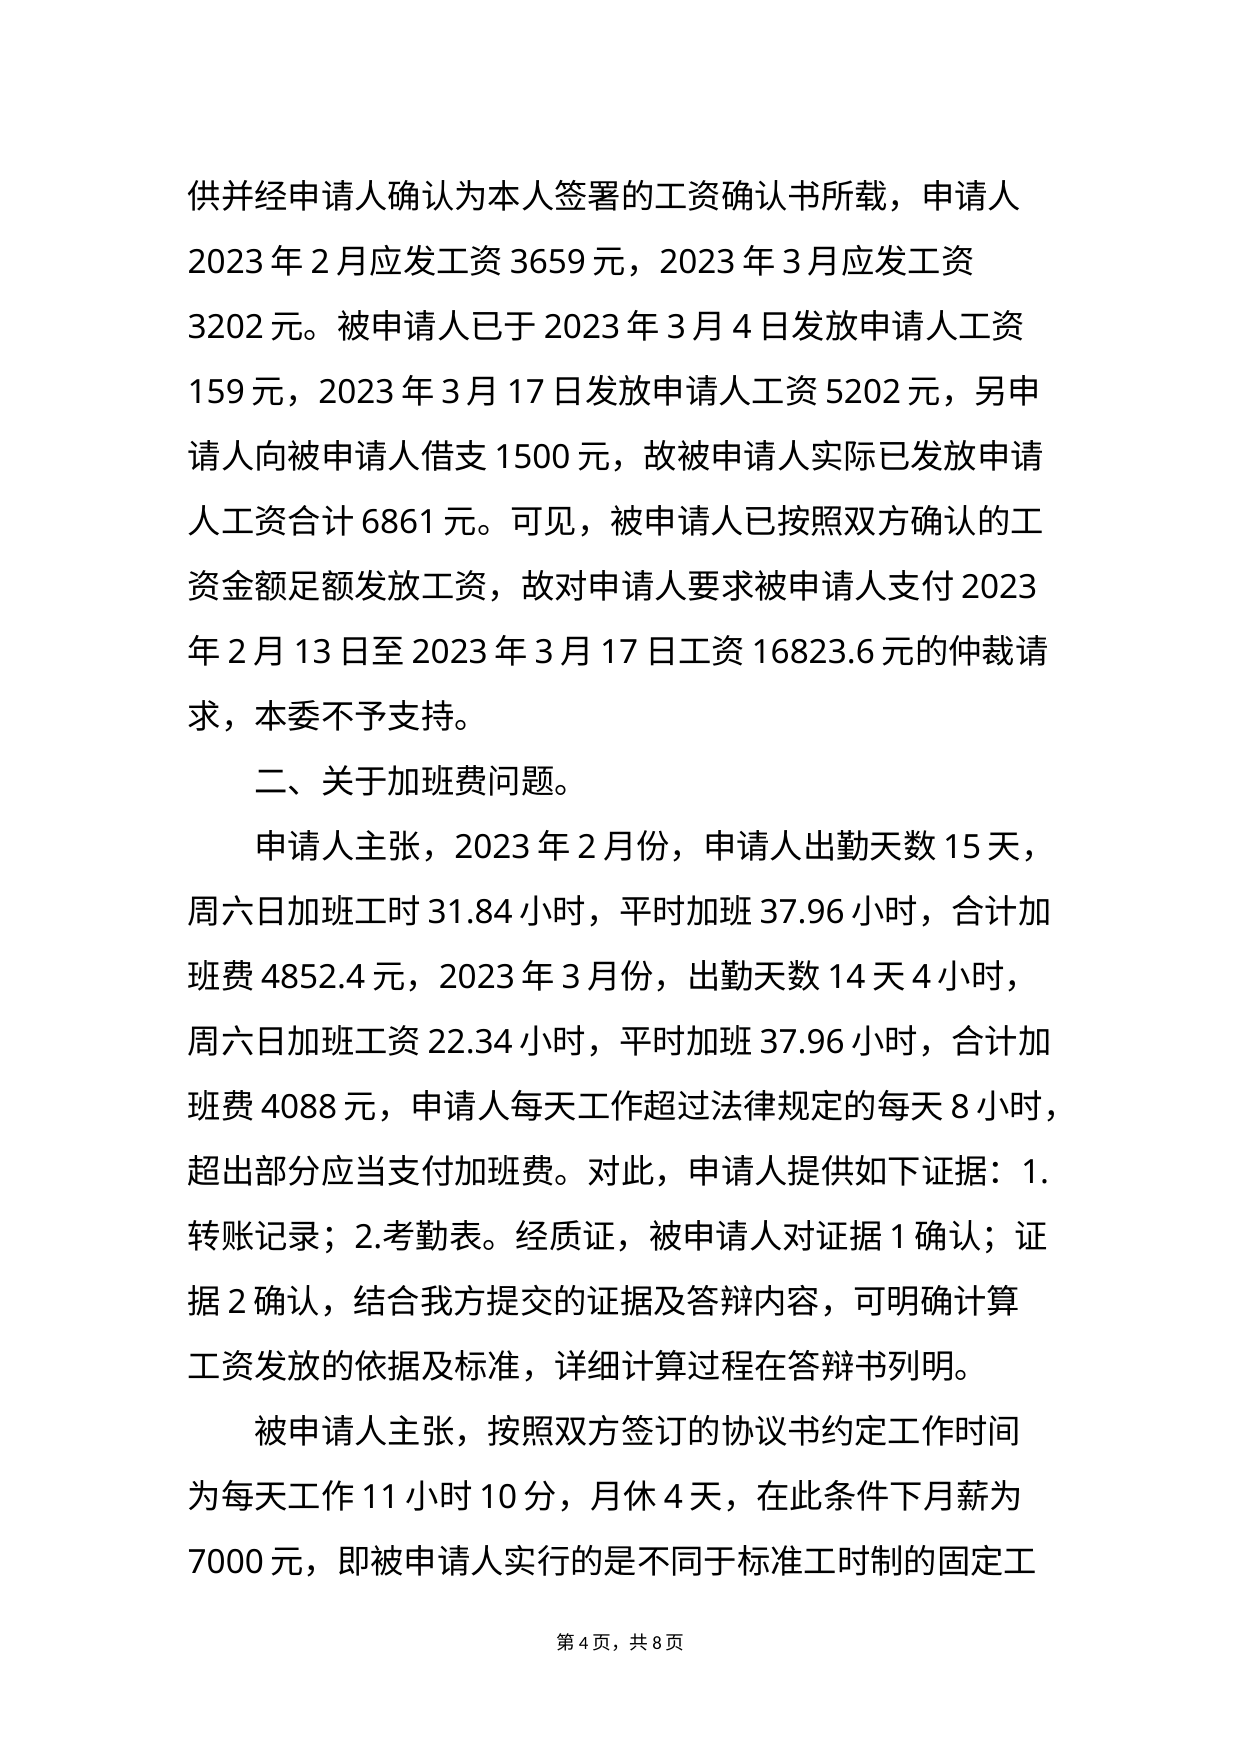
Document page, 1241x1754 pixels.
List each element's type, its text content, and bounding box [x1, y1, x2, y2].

text 二、关于加班费问题。 [254, 747, 1053, 812]
text 申请人主张，2023年2月份，申请人出勤天数15天，周六日加班工时31.84小时，平时加班37.96小时，合计加班费4852.4元，2023年3月份，出勤天数14天4小时，周六日加班工资22.34小时，平时加班37.96小时，合计加班费4088元，申请人每天工作超过法律规定的每天8小时，超出部分应当支付加班费。对此，申请人提供如下证据：1.转账记录；2.考勤表。经质证，被申请人对证据1确认；证据2确认，结合我方提交的证据及答辩内容，可明确计算工资发放的依据及标准，详细计算过程在答辩书列明。 [187, 812, 1053, 1397]
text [187, 162, 1053, 747]
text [187, 1397, 1053, 1592]
